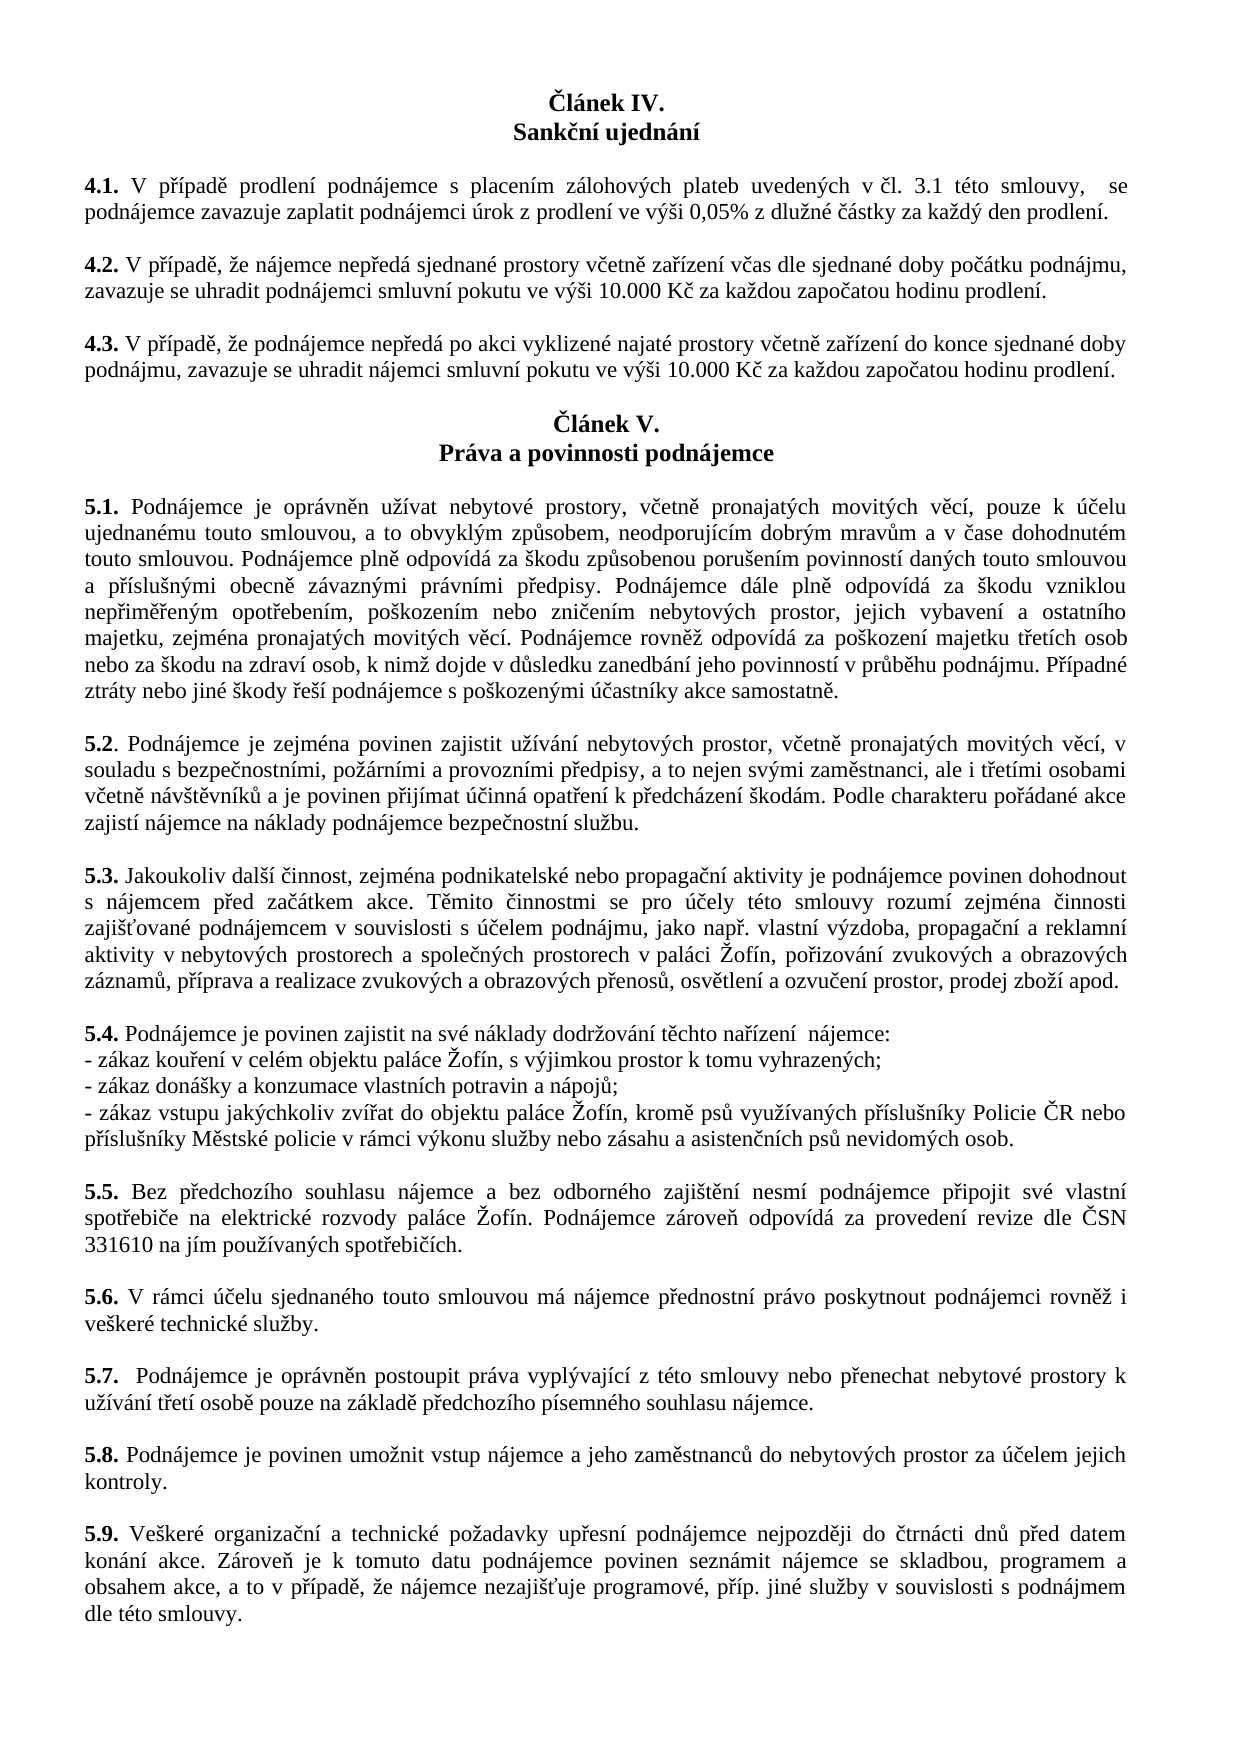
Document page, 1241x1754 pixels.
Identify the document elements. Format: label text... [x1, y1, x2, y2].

text 4.2. V případě, že nájemce nepředá sjednané prostory včetně zařízení včas dle sjednané doby počátku podnájmu, zavazuje se uhradit podnájemci smluvní pokutu ve výši 10.000 Kč za každou započatou hodinu prodlení. [84, 251, 1128, 303]
text 5.9. Veškeré organizační a technické požadavky upřesní podnájemce nejpozději do čtrnácti dnů před datem konání akce. Zároveň je k tomuto datu podnájemce povinen seznámit nájemce se skladbou, programem a obsahem akce, a to v případě, že nájemce nezajišťuje programové, příp. jiné služby v souvislosti s podnájmem dle této smlouvy. [84, 1521, 1128, 1626]
text 5.6. V rámci účelu sjednaného touto smlouvou má nájemce přednostní právo poskytnout podnájemci rovněž i veškeré technické služby. [84, 1283, 1128, 1336]
text 5.1. Podnájemce je oprávněn užívat nebytové prostory, včetně pronajatých movitých věcí, pouze k účelu ujednanému touto smlouvou, a to obvyklým způsobem, neodporujícím dobrým mravům a v čase dohodnutém touto smlouvou. Podnájemce plně odpovídá za škodu způsobenou porušením povinností daných touto smlouvou a příslušnými obecně závaznými právními předpisy. Podnájemce dále plně odpovídá za škodu vzniklou nepřiměřeným opotřebením, poškozením nebo zničením nebytových prostor, jejich vybavení a ostatního majetku, zejména pronajatých movitých věcí. Podnájemce rovněž odpovídá za poškození majetku třetích osob nebo za škodu na zdraví osob, k nimž dojde v důsledku zanedbání jeho povinností v průběhu podnájmu. Případné ztráty nebo jiné škody řeší podnájemce s poškozenými účastníky akce samostatně. [84, 493, 1128, 703]
text 4.1. V případě prodlení podnájemce s placením zálohových plateb uvedených v čl. 3.1 této smlouvy, se podnájemce zavazuje zaplatit podnájemci úrok z prodlení ve výši 0,05% z dlužné částky za každý den prodlení. [84, 172, 1128, 224]
text 5.2. Podnájemce je zejména povinen zajistit užívání nebytových prostor, včetně pronajatých movitých věcí, v souladu s bezpečnostními, požárními a provozními předpisy, a to nejen svými zaměstnanci, ale i třetími osobami včetně návštěvníků a je povinen přijímat účinná opatření k předcházení škodám. Podle charakteru pořádané akce zajistí nájemce na náklady podnájemce bezpečnostní službu. [84, 730, 1128, 835]
text Článek V. [84, 409, 1128, 438]
text 5.4. Podnájemce je povinen zajistit na své náklady dodržování těchto nařízení nájemce: [84, 1020, 1128, 1046]
text Práva a povinnosti podnájemce [84, 438, 1128, 466]
text 5.3. Jakoukoliv další činnost, zejména podnikatelské nebo propagační aktivity je podnájemce povinen dohodnout s nájemcem před začátkem akce. Těmito činnostmi se pro účely této smlouvy rozumí zejména činnosti zajišťované podnájemcem v souvislosti s účelem podnájmu, jako např. vlastní výzdoba, propagační a reklamní aktivity v nebytových prostorech a společných prostorech v paláci Žofín, pořizování zvukových a obrazových záznamů, příprava a realizace zvukových a obrazových přenosů, osvětlení a ozvučení prostor, prodej zboží apod. [84, 862, 1128, 993]
text Článek IV. [84, 88, 1128, 117]
text Sankční ujednání [84, 117, 1128, 145]
text - zákaz donášky a konzumace vlastních potravin a nápojů; [84, 1072, 1128, 1099]
text 5.8. Podnájemce je povinen umožnit vstup nájemce a jeho zaměstnanců do nebytových prostor za účelem jejich kontroly. [84, 1441, 1128, 1494]
text 4.3. V případě, že podnájemce nepředá po akci vyklizené najaté prostory včetně zařízení do konce sjednané doby podnájmu, zavazuje se uhradit nájemci smluvní pokutu ve výši 10.000 Kč za každou započatou hodinu prodlení. [84, 330, 1128, 382]
text - zákaz vstupu jakýchkoliv zvířat do objektu paláce Žofín, kromě psů využívaných příslušníky Policie ČR nebo příslušníky Městské policie v rámci výkonu služby nebo zásahu a asistenčních psů nevidomých osob. [84, 1099, 1128, 1152]
text - zákaz kouření v celém objektu paláce Žofín, s výjimkou prostor k tomu vyhrazených; [84, 1046, 1128, 1072]
text 5.7. Podnájemce je oprávněn postoupit práva vyplývající z této smlouvy nebo přenechat nebytové prostory k užívání třetí osobě pouze na základě předchozího písemného souhlasu nájemce. [84, 1362, 1128, 1415]
text 5.5. Bez předchozího souhlasu nájemce a bez odborného zajištění nesmí podnájemce připojit své vlastní spotřebiče na elektrické rozvody paláce Žofín. Podnájemce zároveň odpovídá za provedení revize dle ČSN 331610 na jím používaných spotřebičích. [84, 1178, 1128, 1257]
